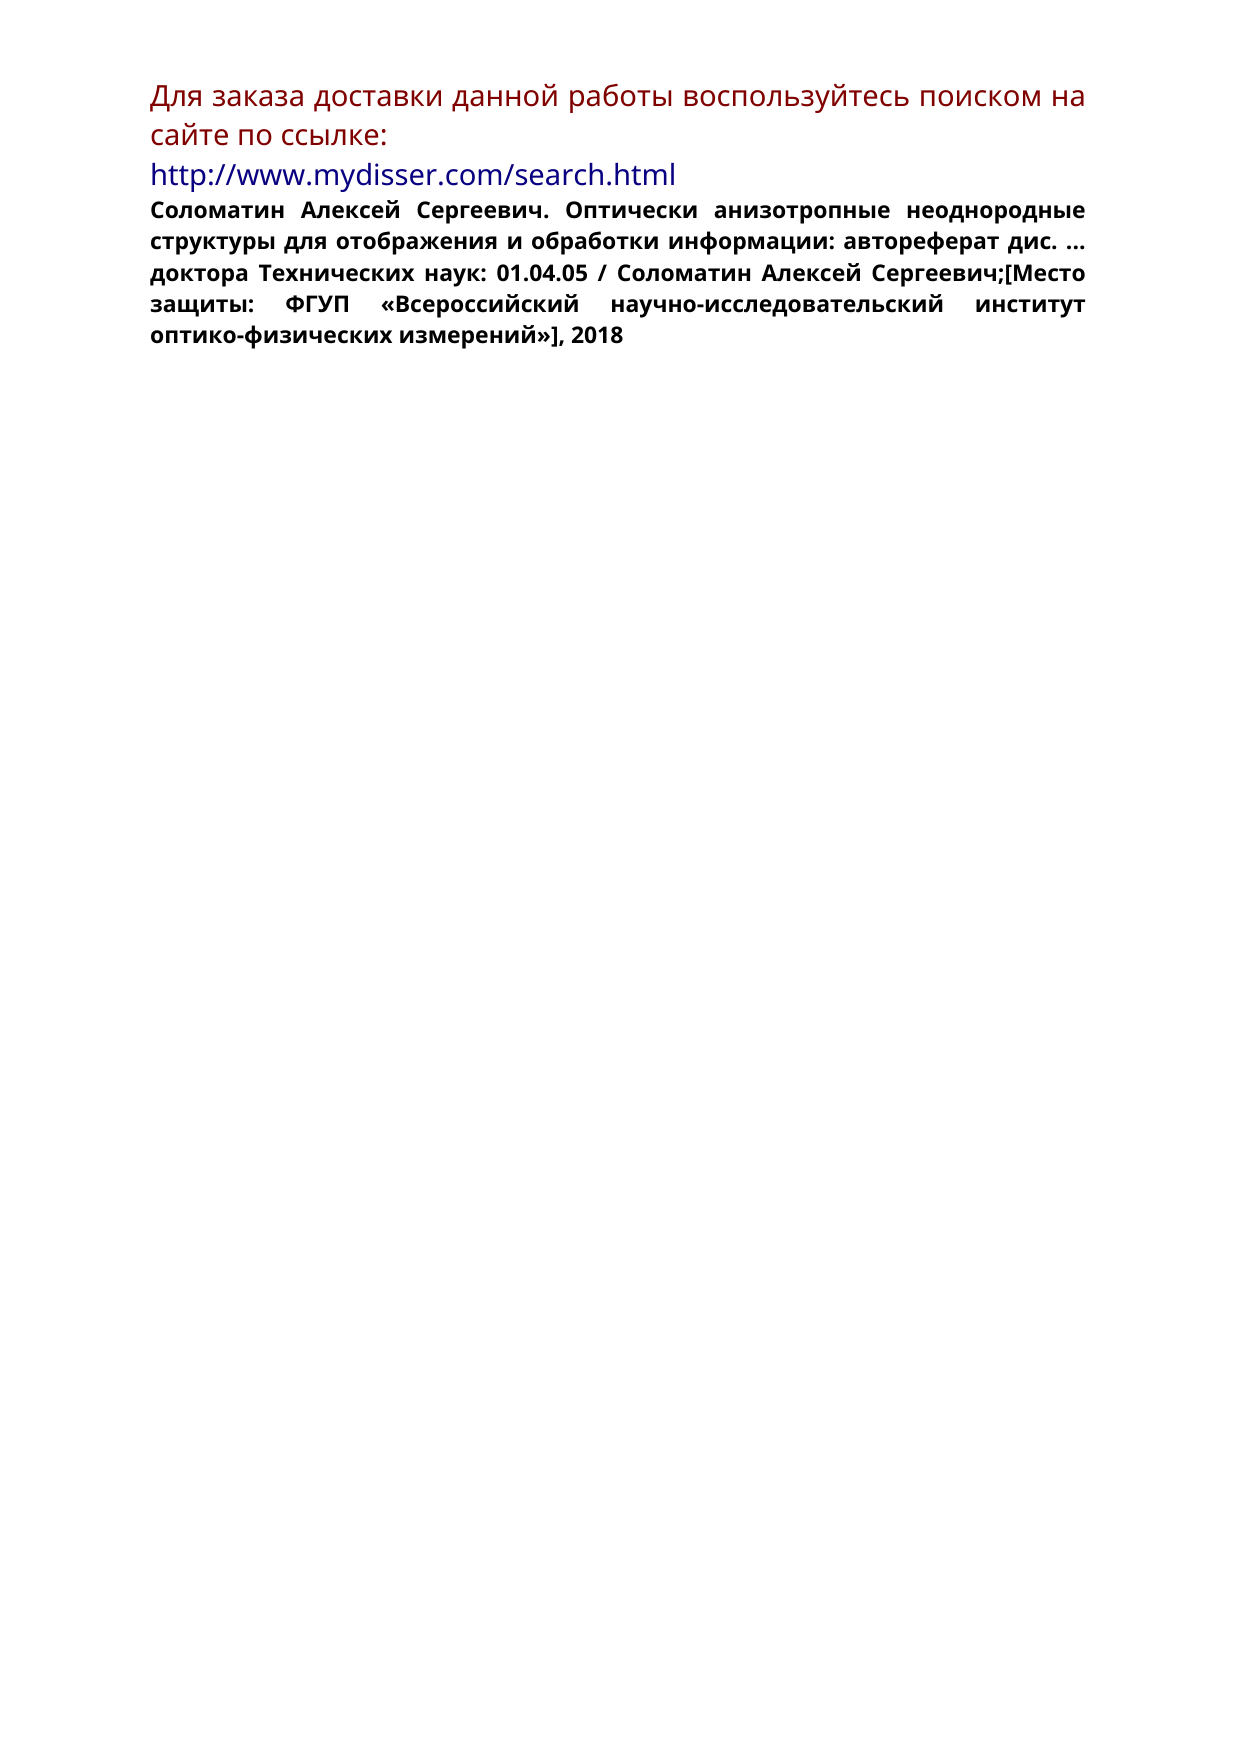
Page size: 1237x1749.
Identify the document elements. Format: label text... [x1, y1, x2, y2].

text Соломатин Алексей Сергеевич. Оптически анизотропные неоднородные структуры для отображения и обработки информации: автореферат дис. ... доктора Технических наук: 01.04.05 / Соломатин Алексей Сергеевич;[Место защиты: ФГУП «Всероссийский научно-исследовательский институт оптико-физических измерений»], 2018 [150, 194, 1086, 350]
